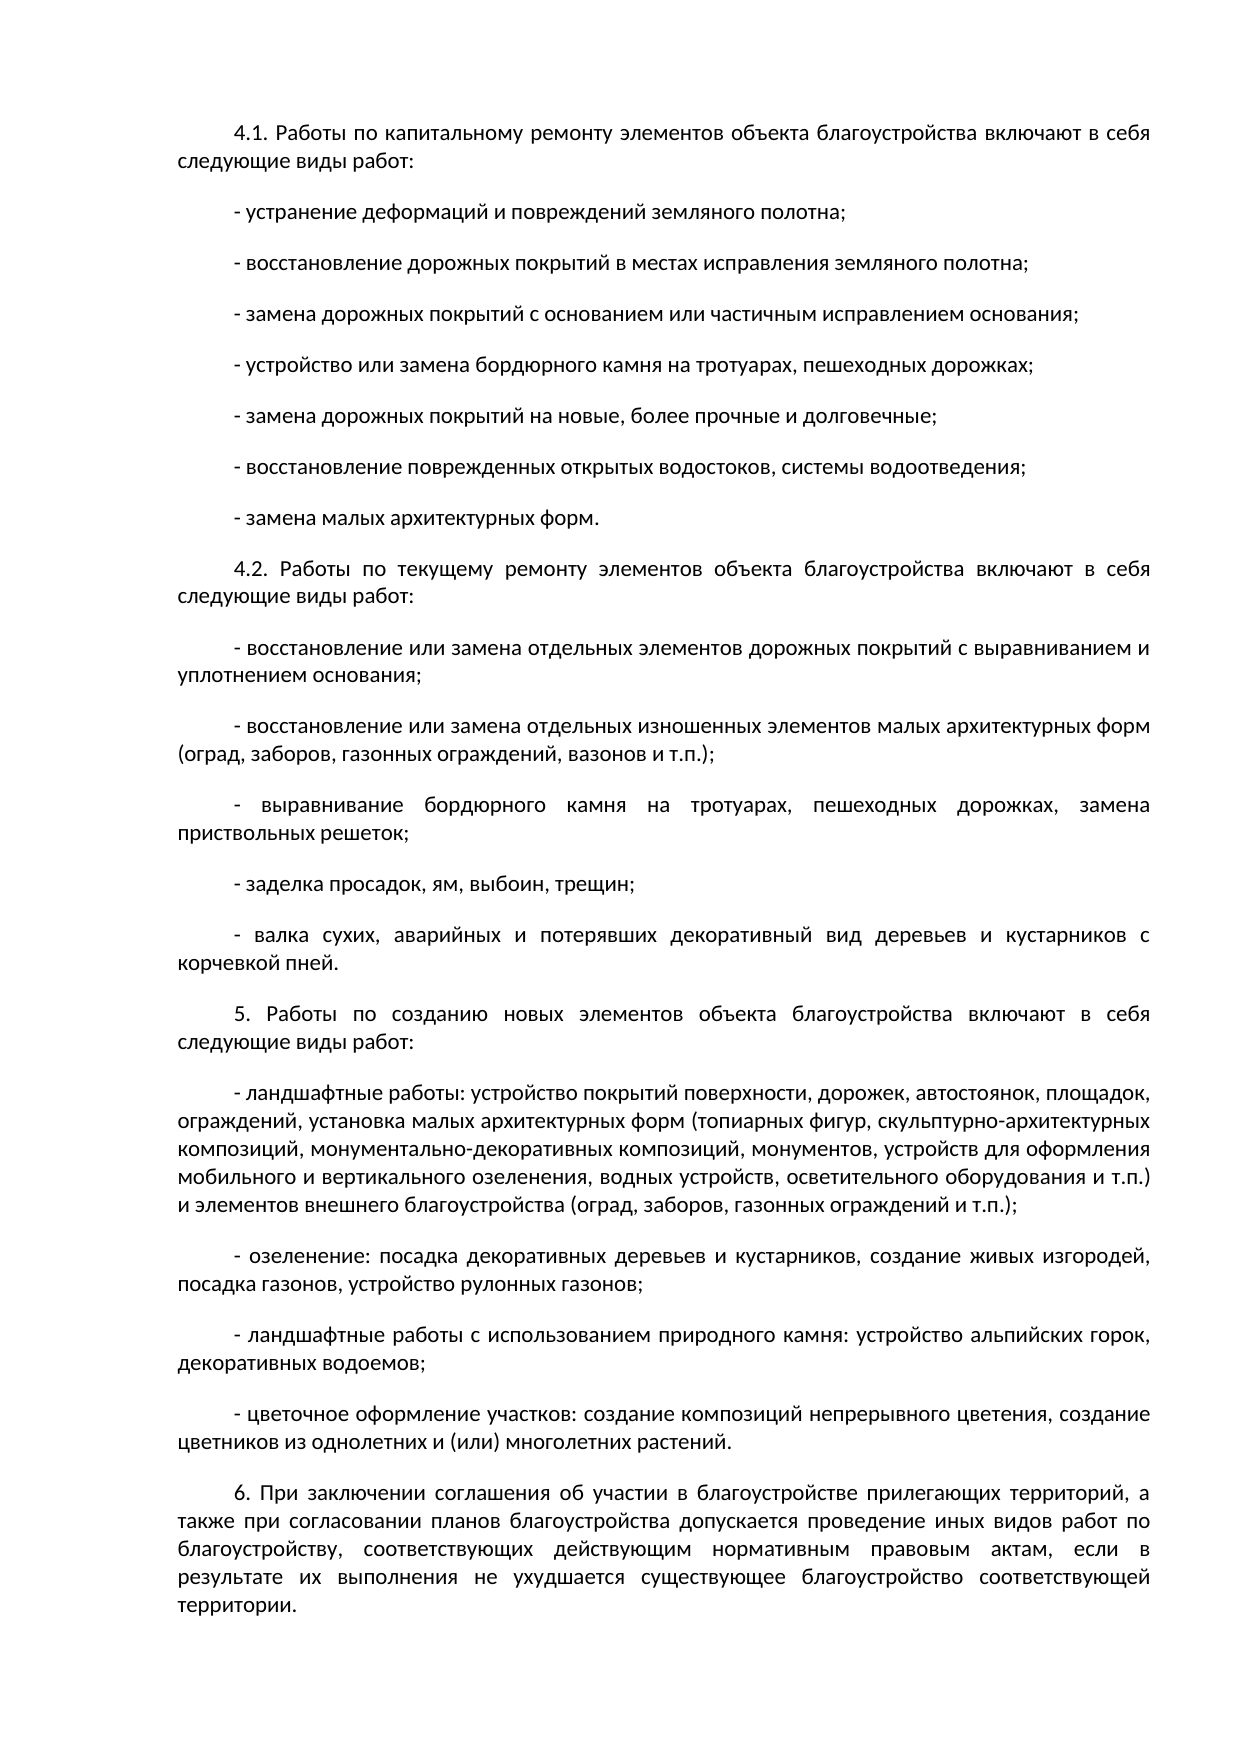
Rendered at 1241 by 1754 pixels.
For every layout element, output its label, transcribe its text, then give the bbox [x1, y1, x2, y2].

text - валка сухих, аварийных и потерявших декоративный вид деревьев и кустарников с корчевкой пней. [177, 920, 1152, 976]
text - выравнивание бордюрного камня на тротуарах, пешеходных дорожках, замена приствольных решеток; [177, 791, 1152, 847]
text - замена малых архитектурных форм. [177, 503, 1152, 531]
text - замена дорожных покрытий с основанием или частичным исправлением основания; [177, 299, 1152, 327]
text - цветочное оформление участков: создание композиций непрерывного цветения, создание цветников из однолетних и (или) многолетних растений. [177, 1399, 1152, 1455]
text - устройство или замена бордюрного камня на тротуарах, пешеходных дорожках; [177, 350, 1152, 378]
text - восстановление или замена отдельных изношенных элементов малых архитектурных форм (оград, заборов, газонных ограждений, вазонов и т.п.); [177, 712, 1152, 768]
text 4.1. Работы по капитальному ремонту элементов объекта благоустройства включают в себя следующие виды работ: [177, 118, 1152, 174]
text - восстановление поврежденных открытых водостоков, системы водоотведения; [177, 452, 1152, 480]
text - восстановление или замена отдельных элементов дорожных покрытий с выравниванием и уплотнением основания; [177, 633, 1152, 689]
text - озеленение: посадка декоративных деревьев и кустарников, создание живых изгородей, посадка газонов, устройство рулонных газонов; [177, 1241, 1152, 1297]
text 6. При заключении соглашения об участии в благоустройстве прилегающих территорий, а также при согласовании планов благоустройства допускается проведение иных видов работ по благоустройству, соответствующих действующим нормативным правовым актам, если в результате их выполнения не ухудшается существующее благоустройство соответствующей территории. [177, 1478, 1152, 1618]
text 4.2. Работы по текущему ремонту элементов объекта благоустройства включают в себя следующие виды работ: [177, 554, 1152, 610]
text - ландшафтные работы с использованием природного камня: устройство альпийских горок, декоративных водоемов; [177, 1320, 1152, 1376]
text 5. Работы по созданию новых элементов объекта благоустройства включают в себя следующие виды работ: [177, 999, 1152, 1055]
text - восстановление дорожных покрытий в местах исправления земляного полотна; [177, 248, 1152, 276]
text - ландшафтные работы: устройство покрытий поверхности, дорожек, автостоянок, площадок, ограждений, установка малых архитектурных форм (топиарных фигур, скульптурно-архитектурных композиций, монументально-декоративных композиций, монументов, устройств для оформления мобильного и вертикального озеленения, водных устройств, осветительного оборудования и т.п.) и элементов внешнего благоустройства (оград, заборов, газонных ограждений и т.п.); [177, 1078, 1152, 1218]
text - устранение деформаций и повреждений земляного полотна; [177, 197, 1152, 225]
text - заделка просадок, ям, выбоин, трещин; [177, 869, 1152, 897]
text - замена дорожных покрытий на новые, более прочные и долговечные; [177, 401, 1152, 429]
